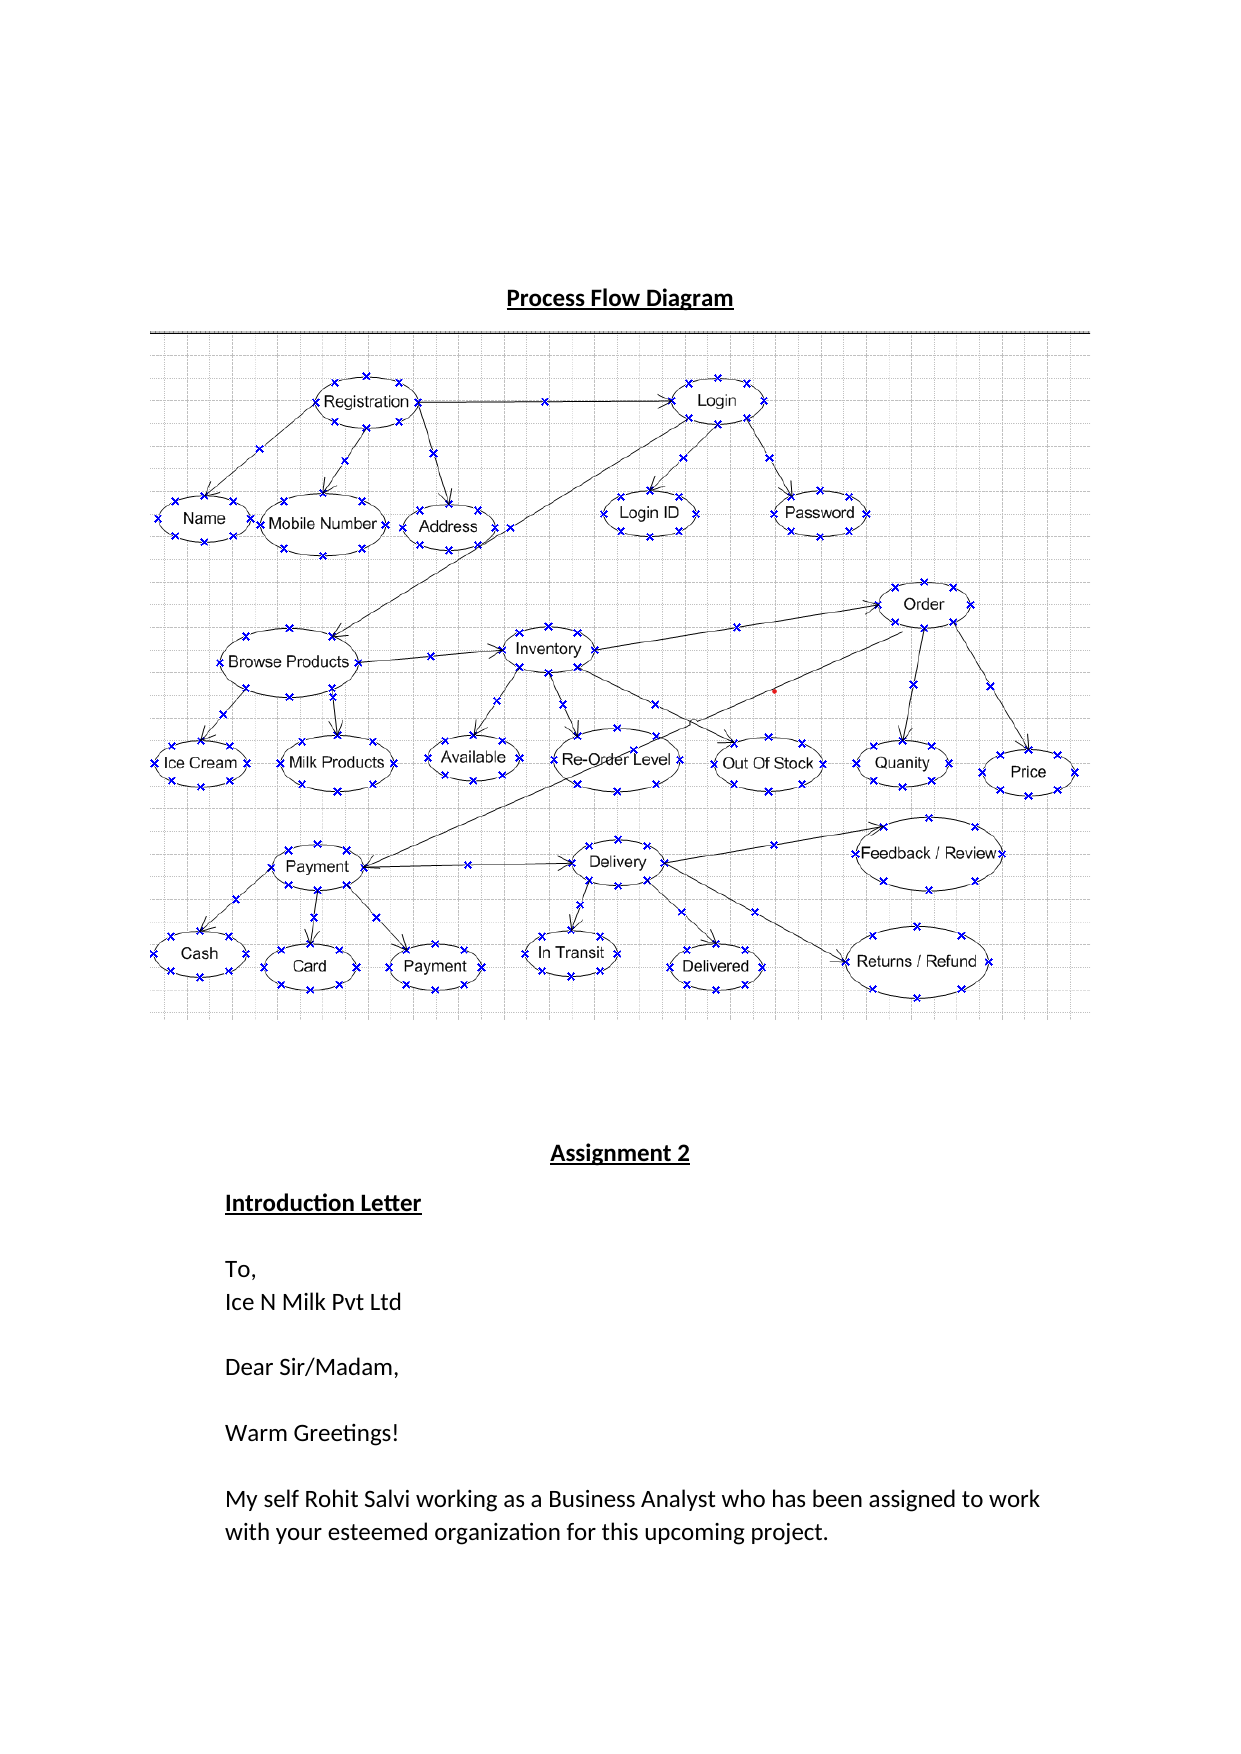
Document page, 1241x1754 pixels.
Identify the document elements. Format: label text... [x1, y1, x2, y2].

text Assignment 2 [150, 1137, 1090, 1168]
list My self Rohit Salvi working as a Business Analyst who has been assigned to work with your esteemed organization for this upcoming project. [225, 1483, 1090, 1547]
picture [150, 331, 1091, 1020]
text Process Flow Diagram [150, 282, 1090, 313]
list Dear Sir/Madam, [225, 1352, 1090, 1382]
list Introduction Letter [225, 1187, 1090, 1217]
list Warm Greetings! [225, 1417, 1090, 1448]
list Ice N Milk Pvt Ltd [225, 1286, 1090, 1316]
list To, [225, 1253, 1090, 1283]
